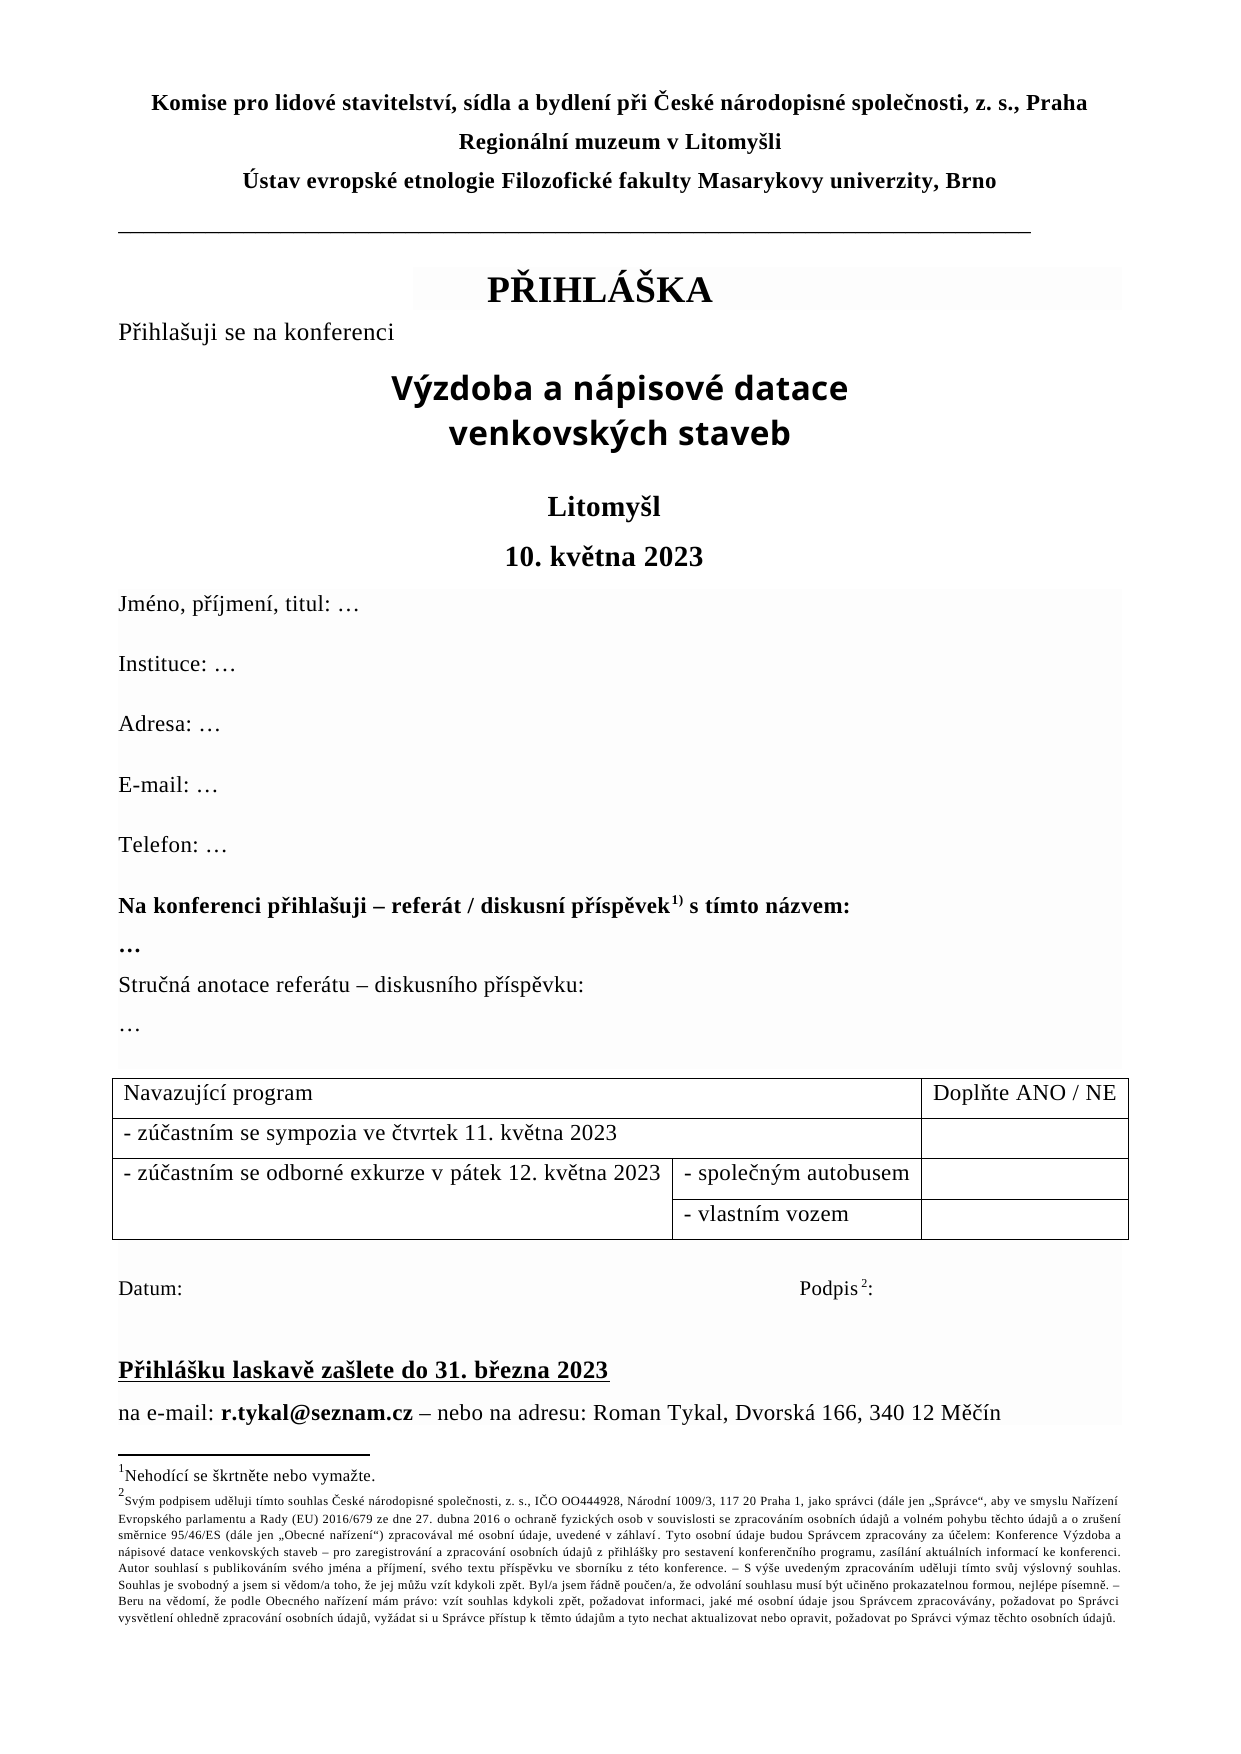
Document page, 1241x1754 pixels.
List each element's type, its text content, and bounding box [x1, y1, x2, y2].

text _________________________________________________________________________ [118, 207, 1122, 236]
text na e-mail: r.tykal@seznam.cz – nebo na adresu: Roman Tykal, Dvorská 166, 340 12 Měčín [118, 1399, 1122, 1425]
text 10. května 2023 [118, 539, 1090, 573]
table_cell - společným autobusem [673, 1159, 921, 1199]
text Instituce: … [118, 650, 1122, 676]
text … [118, 931, 1122, 957]
table_header Doplňte ANO / NE [922, 1079, 1128, 1118]
text Adresa: … [118, 710, 1122, 737]
text Telefon: … [118, 831, 1122, 858]
text Komise pro lidové stavitelství, sídla a bydlení při České národopisné společnosti, z. s., Praha [118, 89, 1122, 115]
text Stručná anotace referátu – diskusního příspěvku: [118, 971, 1122, 997]
text Datum: Podpis: [118, 1276, 1122, 1300]
text Ústav evropské etnologie Filozofické fakulty Masarykovy univerzity, Brno [118, 168, 1122, 194]
text Regionální muzeum v Litomyšli [118, 128, 1122, 154]
text Litomyšl [118, 489, 1090, 522]
text Jméno, příjmení, titul: … [118, 589, 1122, 616]
text PŘIHLÁŠKA [413, 267, 1122, 310]
table_cell [922, 1119, 1128, 1158]
text Přihlášku laskavě zašlete do 31. března 2023 [118, 1356, 1122, 1384]
text E-mail: … [118, 771, 1122, 797]
table_cell [922, 1200, 1128, 1239]
text … [118, 1010, 1122, 1036]
text Výzdoba a nápisové datace [118, 364, 1122, 410]
text Přihlašuji se na konferenci [118, 317, 1122, 345]
table_cell - zúčastním se sympozia ve čtvrtek 11. května 2023 [113, 1119, 921, 1158]
table_cell - zúčastním se odborné exkurze v pátek 12. května 2023 [113, 1159, 672, 1239]
table_cell [922, 1159, 1128, 1199]
text venkovských staveb [118, 410, 1122, 455]
table_header Navazující program [113, 1079, 921, 1118]
table_cell - vlastním vozem [673, 1200, 921, 1239]
text Na konferenci přihlašuji – referát / diskusní příspěvek) s tímto názvem: [118, 892, 1122, 918]
